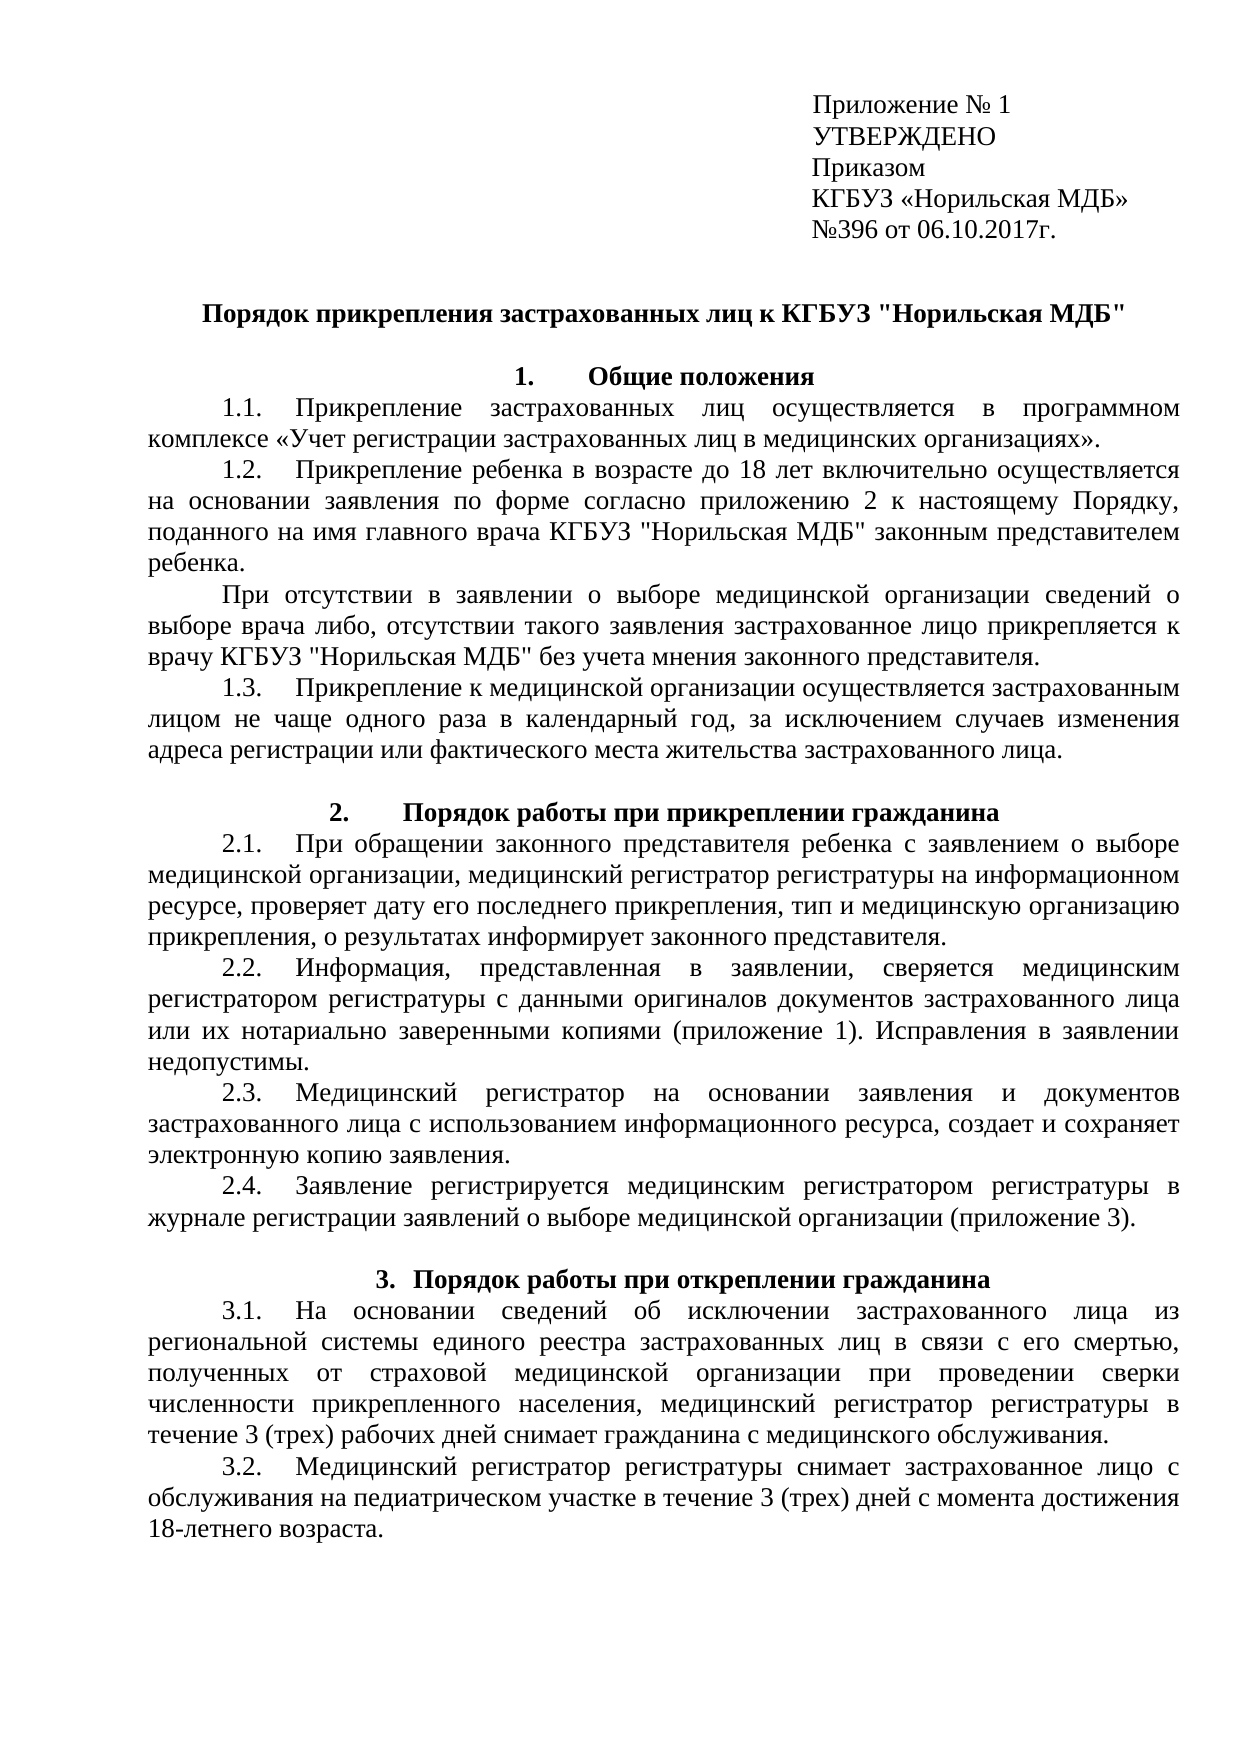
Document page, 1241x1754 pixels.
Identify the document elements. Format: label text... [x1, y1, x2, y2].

list Заявление регистрируется медицинским регистратором регистратуры в журнале регистрации заявлений о выборе медицинской организации (приложение 3). [148, 1169, 1181, 1232]
text №396 от 06.10.2017г. [811, 213, 1181, 244]
list При отсутствии в заявлении о выборе медицинской организации сведений о выборе врача либо, отсутствии такого заявления застрахованное лицо прикрепляется к врачу КГБУЗ "Норильская МДБ" без учета мнения законного представителя. [148, 578, 1181, 671]
list На основании сведений об исключении застрахованного лица из региональной системы единого реестра застрахованных лиц в связи с его смертью, полученных от страховой медицинской организации при проведении сверки численности прикрепленного населения, медицинский регистратор регистратуры в течение 3 (трех) рабочих дней снимает гражданина с медицинского обслуживания. [148, 1294, 1181, 1450]
list При обращении законного представителя ребенка с заявлением о выборе медицинской организации, медицинский регистратор регистратуры на информационном ресурсе, проверяет дату его последнего прикрепления, тип и медицинскую организацию прикрепления, о результатах информирует законного представителя. [148, 827, 1181, 951]
list Информация, представленная в заявлении, сверяется медицинским регистратором регистратуры с данными оригиналов документов застрахованного лица или их нотариально заверенными копиями (приложение 1). Исправления в заявлении недопустимы. [148, 951, 1181, 1076]
list Прикрепление ребенка в возрасте до 18 лет включительно осуществляется на основании заявления по форме согласно приложению 2 к настоящему Порядку, поданного на имя главного врача КГБУЗ "Норильская МДБ" законным представителем ребенка. [148, 453, 1181, 578]
subtitle Приложение № 1 [148, 89, 1181, 120]
list Порядок работы при откреплении гражданина [185, 1263, 1181, 1294]
subtitle УТВЕРЖДЕНО [148, 120, 1181, 151]
list Прикрепление к медицинской организации осуществляется застрахованным лицом не чаще одного раза в календарный год, за исключением случаев изменения адреса регистрации или фактического места жительства застрахованного лица. [148, 671, 1181, 764]
text КГБУЗ «Норильская МДБ» [811, 182, 1181, 213]
list Порядок работы при прикреплении гражданина [148, 796, 1181, 827]
list Медицинский регистратор на основании заявления и документов застрахованного лица с использованием информационного ресурса, создает и сохраняет электронную копию заявления. [148, 1076, 1181, 1169]
list Общие положения [148, 360, 1181, 391]
list Прикрепление застрахованных лиц осуществляется в программном комплексе «Учет регистрации застрахованных лиц в медицинских организациях». [148, 391, 1181, 453]
list Порядок прикрепления застрахованных лиц к КГБУЗ "Норильская МДБ" [148, 297, 1181, 328]
subtitle Приказом [738, 151, 1181, 182]
list Медицинский регистратор регистратуры снимает застрахованное лицо с обслуживания на педиатрическом участке в течение 3 (трех) дней с момента достижения 18-летнего возраста. [148, 1450, 1181, 1543]
